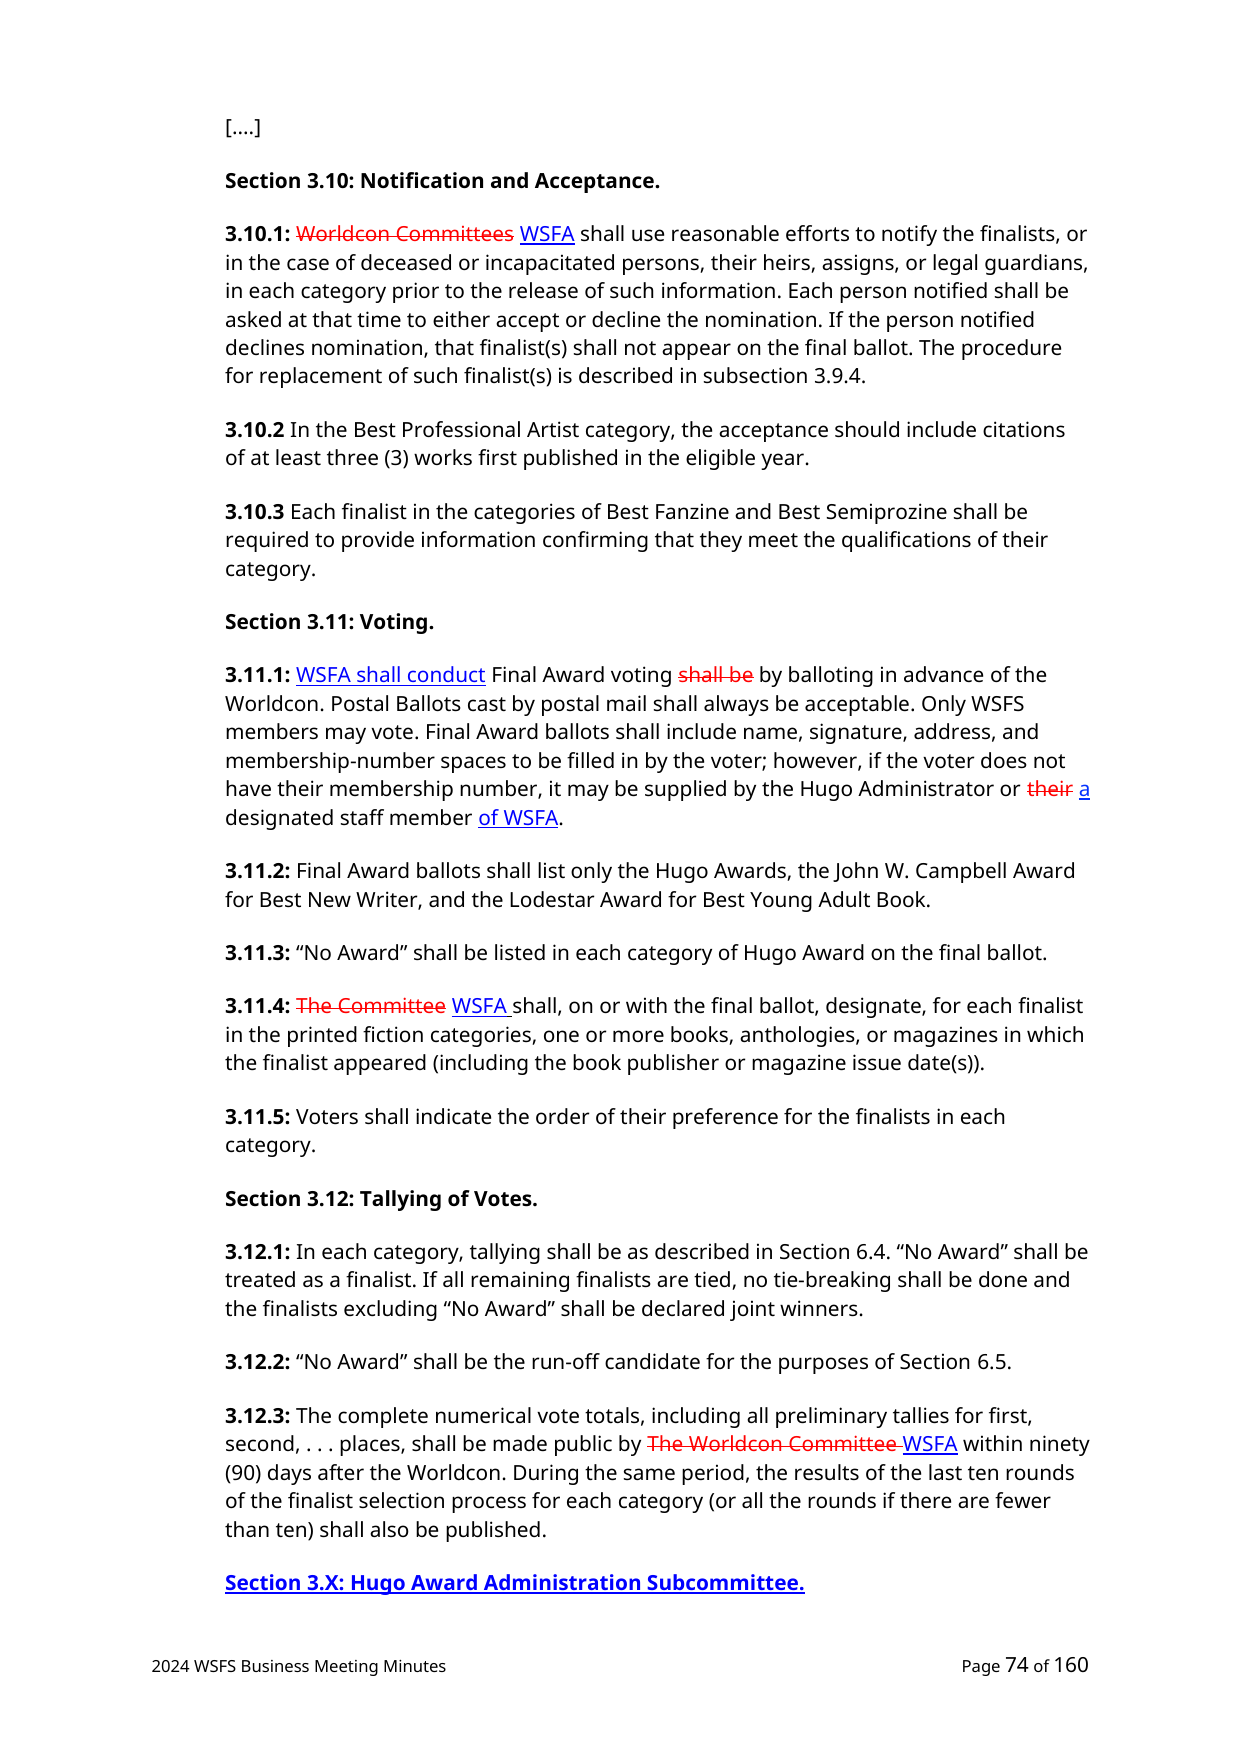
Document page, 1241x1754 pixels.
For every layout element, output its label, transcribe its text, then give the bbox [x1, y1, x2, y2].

text 3.10.1: Worldcon Committees WSFA shall use reasonable efforts to notify the finalists, or in the case of deceased or incapacitated persons, their heirs, assigns, or legal guardians, in each category prior to the release of such information. Each person notified shall be asked at that time to either accept or decline the nomination. If the person notified declines nomination, that finalist(s) shall not appear on the final ballot. The procedure for replacement of such finalist(s) is described in subsection 3.9.4. [225, 219, 1090, 390]
text Section 3.10: Notification and Acceptance. [225, 166, 1090, 194]
text Section 3.X: Hugo Award Administration Subcommittee. [225, 1568, 1090, 1597]
text 3.10.2 In the Best Professional Artist category, the acceptance should include citations of at least three (3) works first published in the eligible year. [225, 415, 1090, 472]
text 3.11.3: “No Award” shall be listed in each category of Hugo Award on the final ballot. [225, 938, 1090, 967]
text 3.12.3: The complete numerical vote totals, including all preliminary tallies for first, second, . . . places, shall be made public by The Worldcon Committee WSFA within ninety (90) days after the Worldcon. During the same period, the results of the last ten rounds of the finalist selection process for each category (or all the rounds if there are fewer than ten) shall also be published. [225, 1401, 1090, 1543]
text Section 3.12: Tallying of Votes. [225, 1184, 1090, 1212]
text 3.12.2: “No Award” shall be the run-off candidate for the purposes of Section 6.5. [225, 1347, 1090, 1376]
text 3.11.1: WSFA shall conduct Final Award voting shall be by balloting in advance of the Worldcon. Postal Ballots cast by postal mail shall always be acceptable. Only WSFS members may vote. Final Award ballots shall include name, signature, address, and membership-number spaces to be filled in by the voter; however, if the voter does not have their membership number, it may be supplied by the Hugo Administrator or their a designated staff member of WSFA. [225, 661, 1090, 831]
text 3.11.4: The Committee WSFA shall, on or with the final ballot, designate, for each finalist in the printed fiction categories, one or more books, anthologies, or magazines in which the finalist appeared (including the book publisher or magazine issue date(s)). [225, 992, 1090, 1077]
text 3.12.1: In each category, tallying shall be as described in Section 6.4. “No Award” shall be treated as a finalist. If all remaining finalists are tied, no tie-breaking shall be done and the finalists excluding “No Award” shall be declared joint winners. [225, 1237, 1090, 1322]
text Section 3.11: Voting. [225, 607, 1090, 636]
text 3.11.5: Voters shall indicate the order of their preference for the finalists in each category. [225, 1102, 1090, 1159]
text [....] [225, 112, 1090, 141]
text 3.10.3 Each finalist in the categories of Best Fanzine and Best Semiprozine shall be required to provide information confirming that they meet the qualifications of their category. [225, 497, 1090, 582]
text 3.11.2: Final Award ballots shall list only the Hugo Awards, the John W. Campbell Award for Best New Writer, and the Lodestar Award for Best Young Adult Book. [225, 856, 1090, 913]
